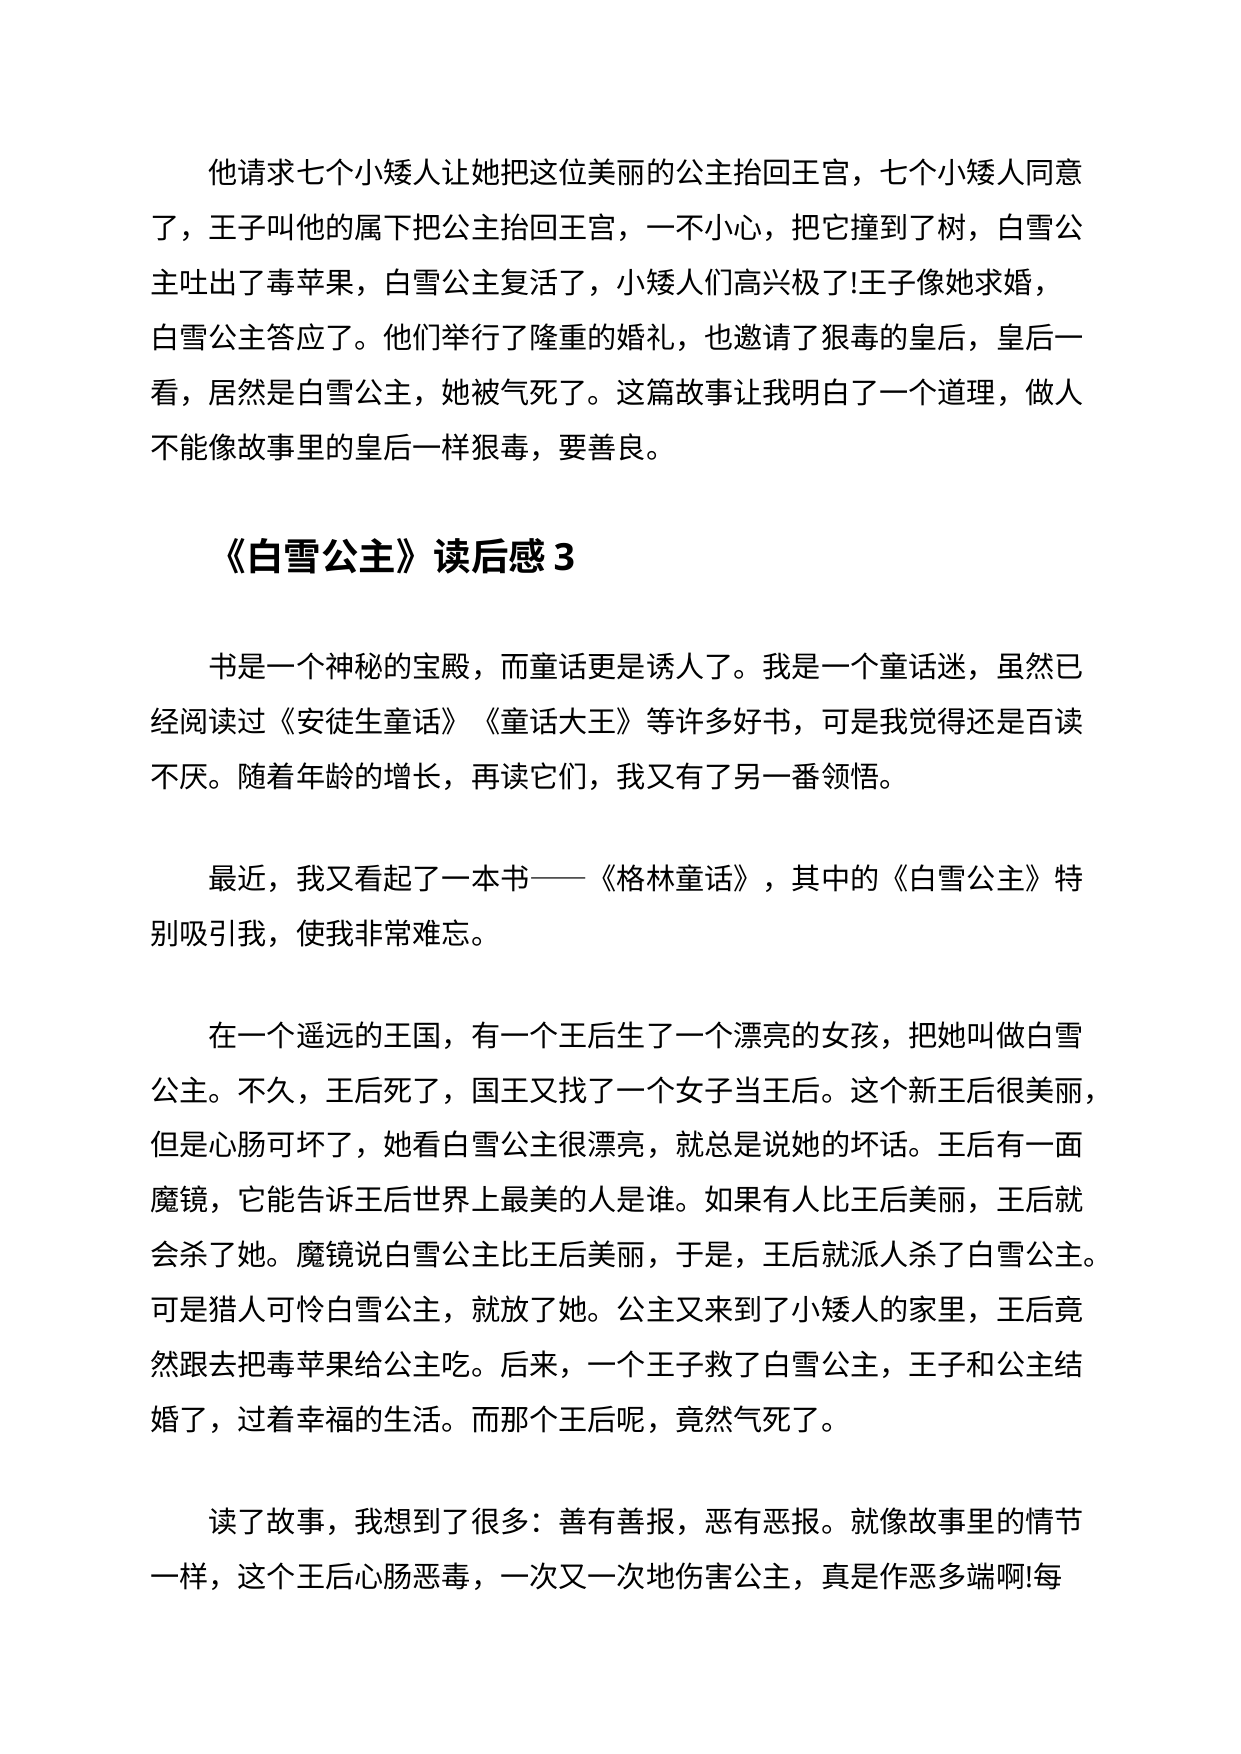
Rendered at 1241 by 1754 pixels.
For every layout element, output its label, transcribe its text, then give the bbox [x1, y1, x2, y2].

text 他请求七个小矮人让她把这位美丽的公主抬回王宫，七个小矮人同意了，王子叫他的属下把公主抬回王宫，一不小心，把它撞到了树，白雪公主吐出了毒苹果，白雪公主复活了，小矮人们高兴极了!王子像她求婚，白雪公主答应了。他们举行了隆重的婚礼，也邀请了狠毒的皇后，皇后一看，居然是白雪公主，她被气死了。这篇故事让我明白了一个道理，做人不能像故事里的皇后一样狠毒，要善良。 [150, 150, 1090, 467]
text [150, 1498, 1090, 1596]
text 《白雪公主》读后感3 [150, 526, 1090, 581]
text 最近，我又看起了一本书——《格林童话》，其中的《白雪公主》特别吸引我，使我非常难忘。 [150, 856, 1090, 953]
text 在一个遥远的王国，有一个王后生了一个漂亮的女孩，把她叫做白雪公主。不久，王后死了，国王又找了一个女子当王后。这个新王后很美丽，但是心肠可坏了，她看白雪公主很漂亮，就总是说她的坏话。王后有一面魔镜，它能告诉王后世界上最美的人是谁。如果有人比王后美丽，王后就会杀了她。魔镜说白雪公主比王后美丽，于是，王后就派人杀了白雪公主。可是猎人可怜白雪公主，就放了她。公主又来到了小矮人的家里，王后竟然跟去把毒苹果给公主吃。后来，一个王子救了白雪公主，王子和公主结婚了，过着幸福的生活。而那个王后呢，竟然气死了。 [150, 1012, 1090, 1439]
text 书是一个神秘的宝殿，而童话更是诱人了。我是一个童话迷，虽然已经阅读过《安徒生童话》《童话大王》等许多好书，可是我觉得还是百读不厌。随着年龄的增长，再读它们，我又有了另一番领悟。 [150, 644, 1090, 796]
